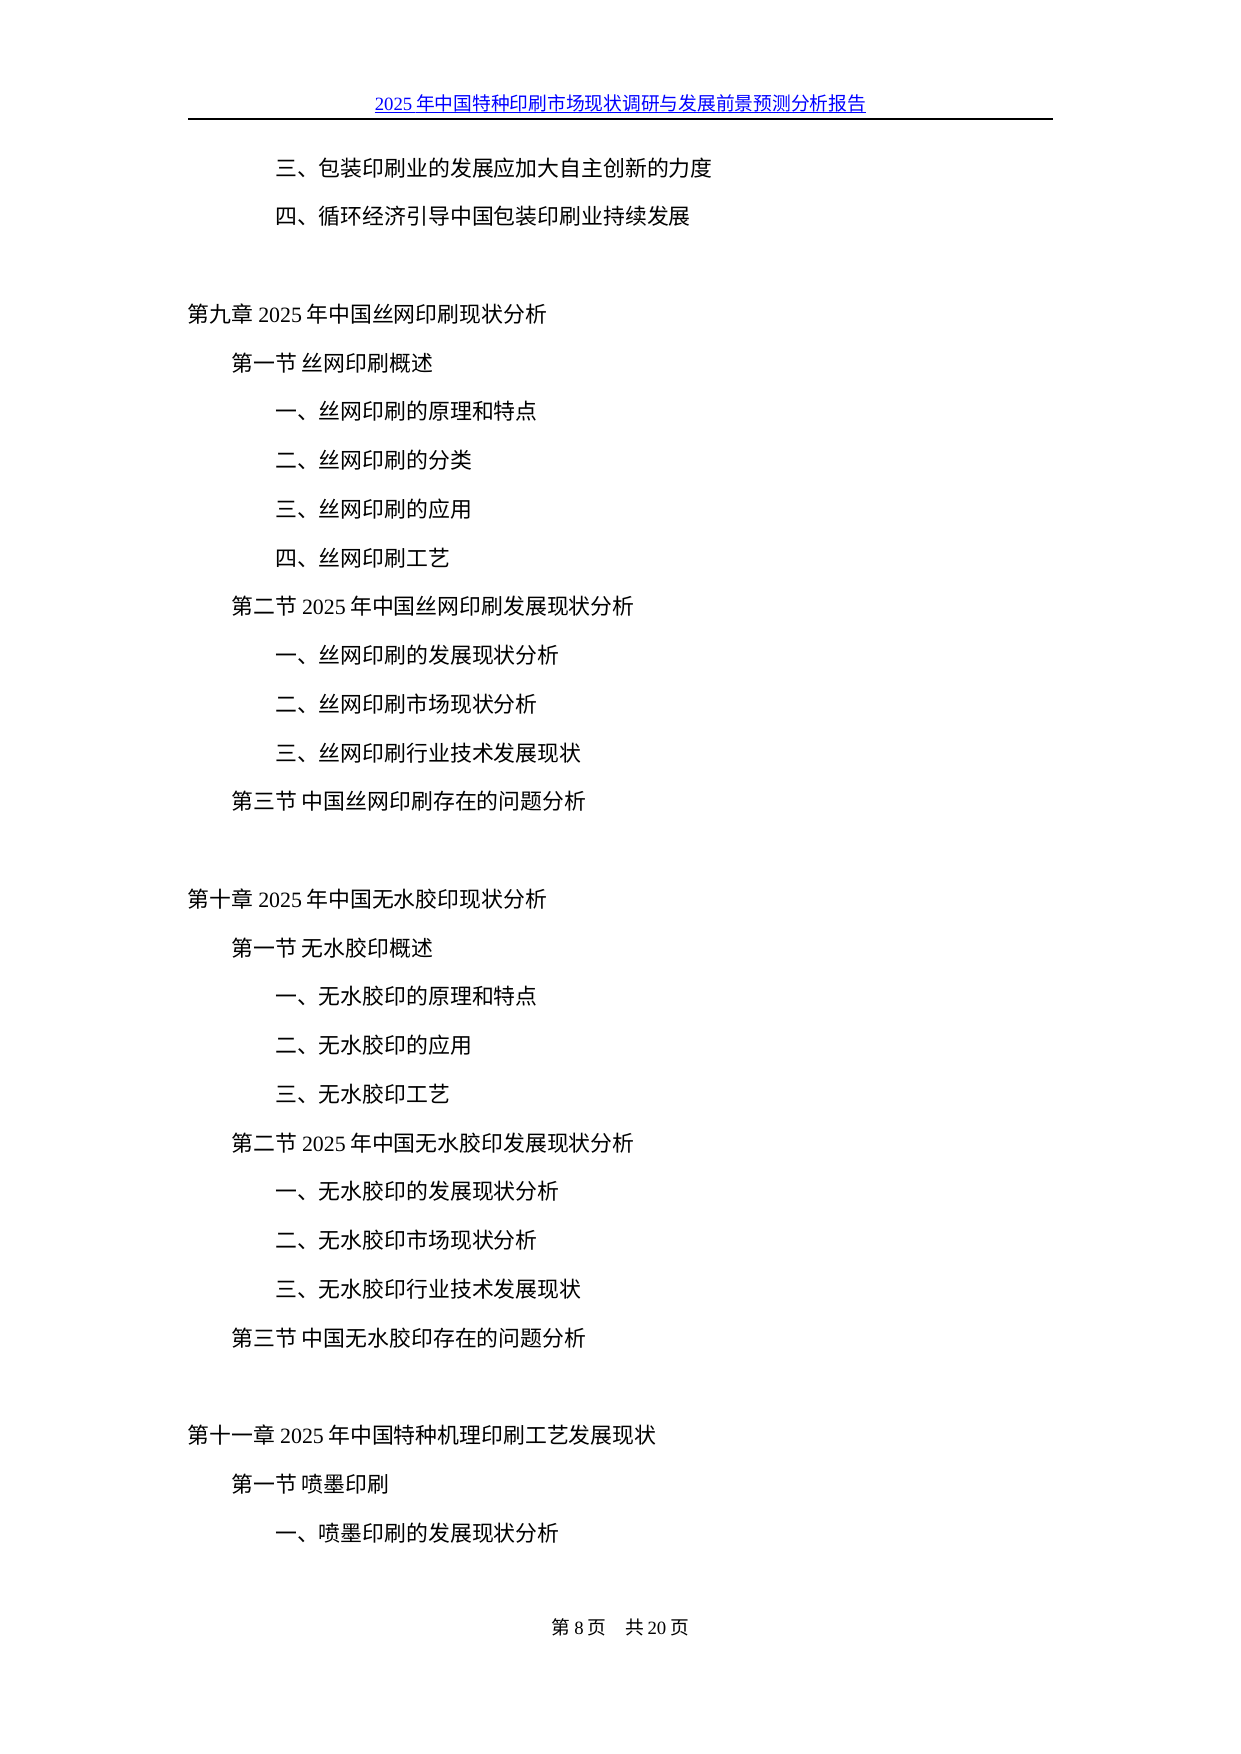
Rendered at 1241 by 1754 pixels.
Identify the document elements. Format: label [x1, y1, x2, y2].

text [187, 150, 1053, 1548]
